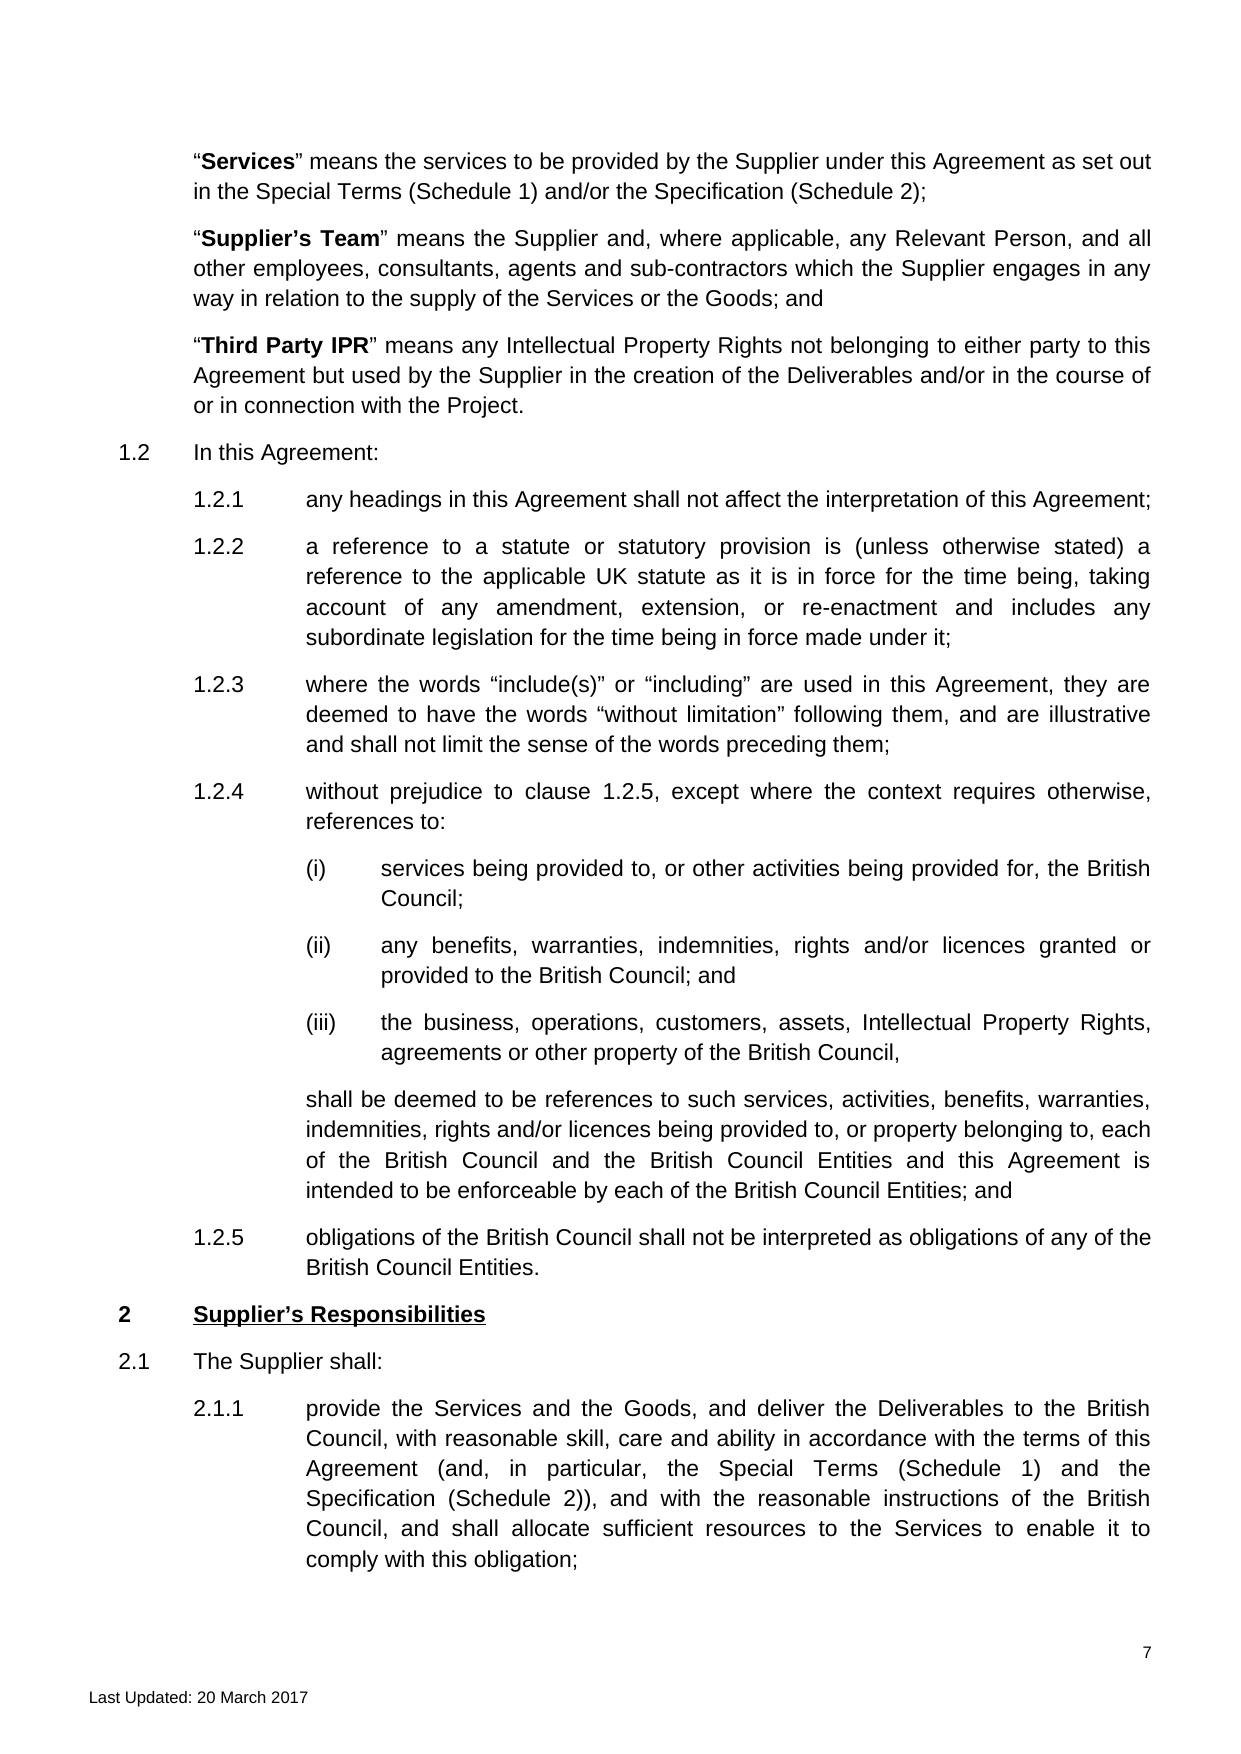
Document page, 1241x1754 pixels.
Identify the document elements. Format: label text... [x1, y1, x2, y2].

subtitle In this Agreement: [118, 439, 1152, 466]
subtitle services being provided to, or other activities being provided for, the British Council; [306, 855, 1152, 912]
subtitle The Supplier shall: [118, 1348, 1152, 1374]
subtitle Supplier’s Responsibilities [118, 1301, 1152, 1327]
subtitle the business, operations, customers, assets, Intellectual Property Rights, agreements or other property of the British Council, [306, 1009, 1152, 1066]
subtitle shall be deemed to be references to such services, activities, benefits, warranties, indemnities, rights and/or licences being provided to, or property belonging to, each of the British Council and the British Council Entities and this Agreement is intended to be enforceable by each of the British Council Entities; and [306, 1086, 1152, 1203]
subtitle where the words “include(s)” or “including” are used in this Agreement, they are deemed to have the words “without limitation” following them, and are illustrative and shall not limit the sense of the words preceding them; [193, 671, 1152, 757]
subtitle without prejudice to clause 1.2.5, except where the context requires otherwise, references to: [193, 778, 1152, 834]
text “Supplier’s Team” means the Supplier and, where applicable, any Relevant Person, and all other employees, consultants, agents and sub-contractors which the Supplier engages in any way in relation to the supply of the Services or the Goods; and [193, 225, 1152, 312]
text “Services” means the services to be provided by the Supplier under this Agreement as set out in the Special Terms (Schedule 1) and/or the Specification (Schedule 2); [193, 148, 1152, 204]
subtitle obligations of the British Council shall not be interpreted as obligations of any of the British Council Entities. [193, 1224, 1152, 1280]
text “Third Party IPR” means any Intellectual Property Rights not belonging to either party to this Agreement but used by the Supplier in the creation of the Deliverables and/or in the course of or in connection with the Project. [193, 332, 1152, 419]
subtitle a reference to a statute or statutory provision is (unless otherwise stated) a reference to the applicable UK statute as it is in force for the time being, taking account of any amendment, extension, or re-enactment and includes any subordinate legislation for the time being in force made under it; [193, 533, 1152, 650]
subtitle any headings in this Agreement shall not affect the interpretation of this Agreement; [193, 486, 1152, 513]
subtitle any benefits, warranties, indemnities, rights and/or licences granted or provided to the British Council; and [306, 932, 1152, 989]
subtitle provide the Services and the Goods, and deliver the Deliverables to the British Council, with reasonable skill, care and ability in accordance with the terms of this Agreement (and, in particular, the Special Terms (Schedule 1) and the Specification (Schedule 2)), and with the reasonable instructions of the British Council, and shall allocate sufficient resources to the Services to enable it to comply with this obligation; [193, 1394, 1152, 1572]
